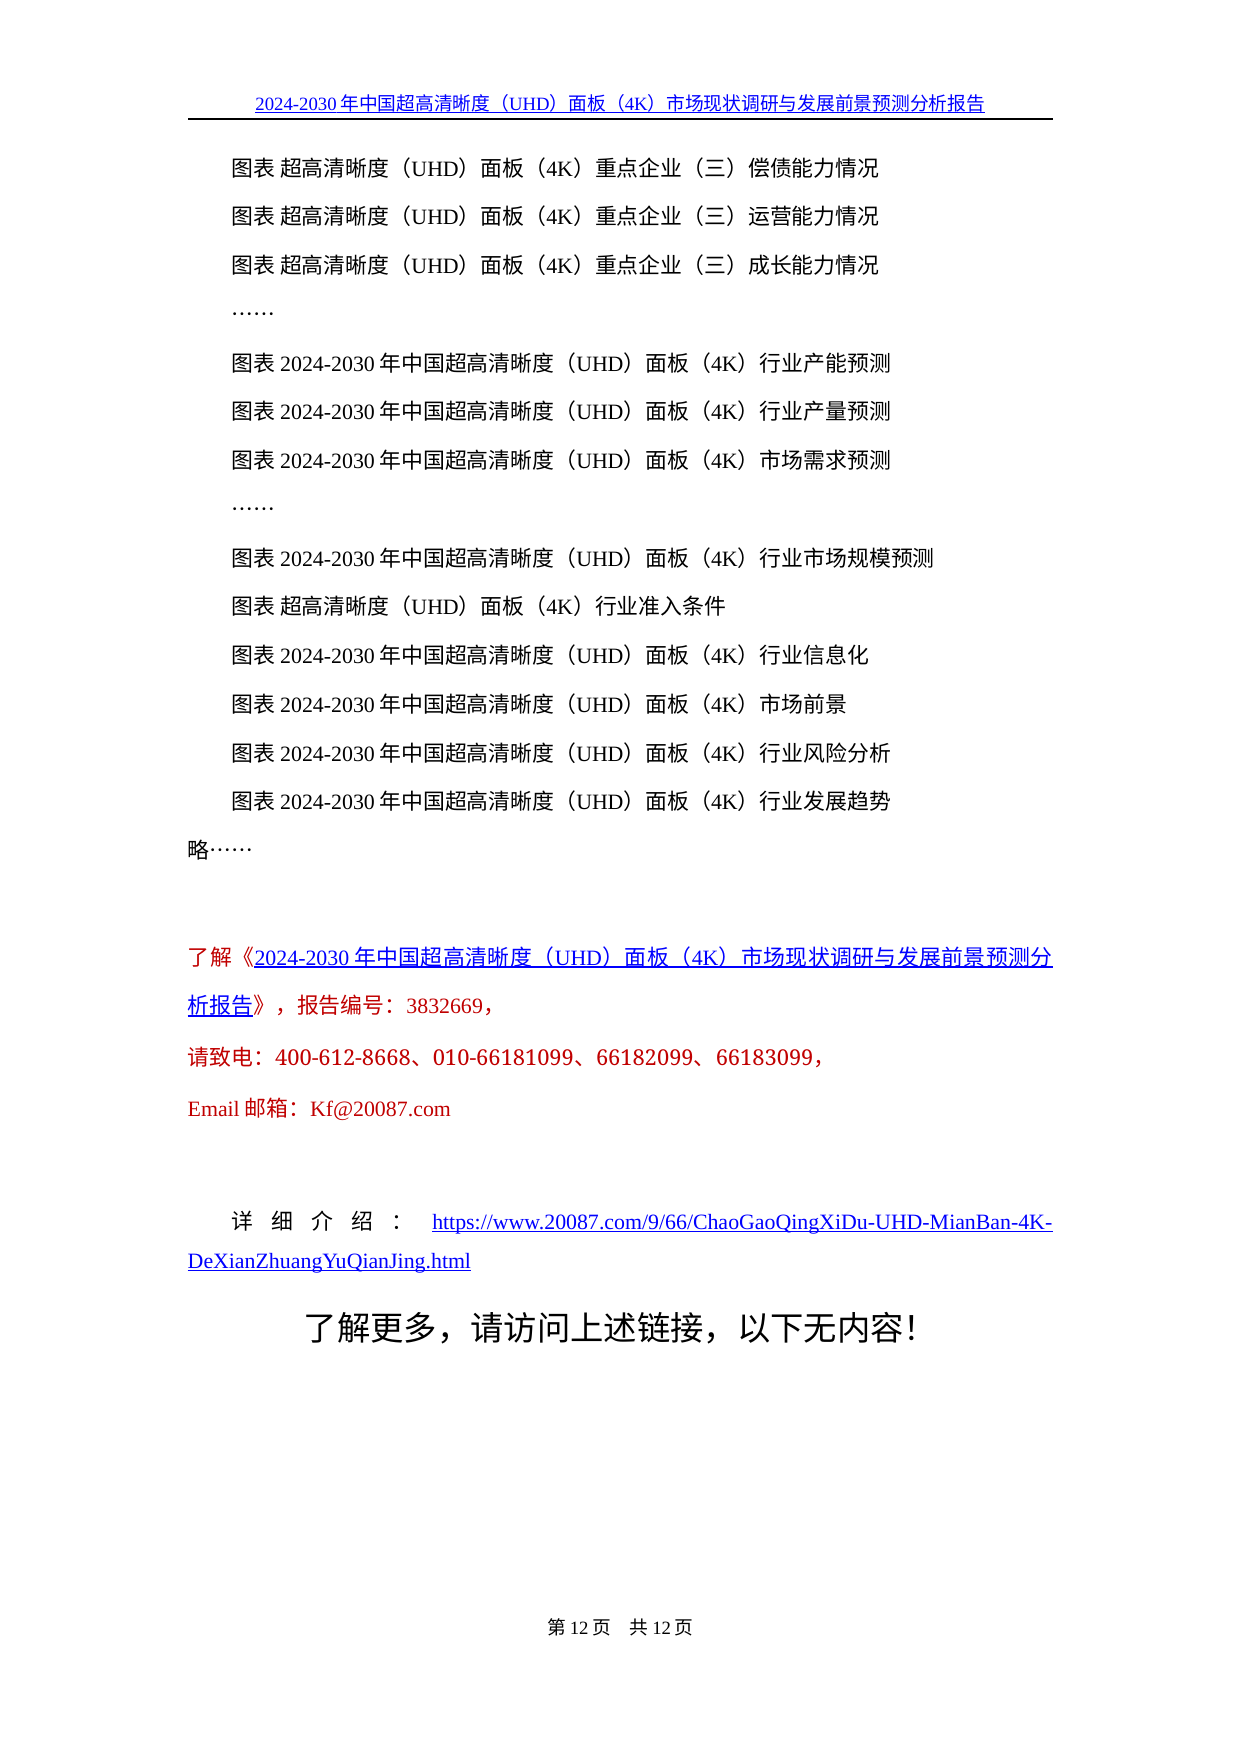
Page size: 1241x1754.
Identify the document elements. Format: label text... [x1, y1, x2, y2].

title 了解更多，请访问上述链接，以下无内容！ [187, 1293, 1053, 1358]
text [187, 150, 1053, 865]
text 请致电：400-612-8668、010-66181099、66182099、66183099， [187, 1039, 1053, 1072]
text Email邮箱：Kf@20087.com [187, 1091, 1053, 1123]
text 详细介绍：https://www.20087.com/9/66/ChaoGaoQingXiDu-UHD-MianBan-4K-DeXianZhuangYuQianJing.html [187, 1204, 1053, 1277]
text 了解《2024-2030年中国超高清晰度（UHD）面板（4K）市场现状调研与发展前景预测分析报告》，报告编号：3832669， [187, 939, 1053, 1020]
